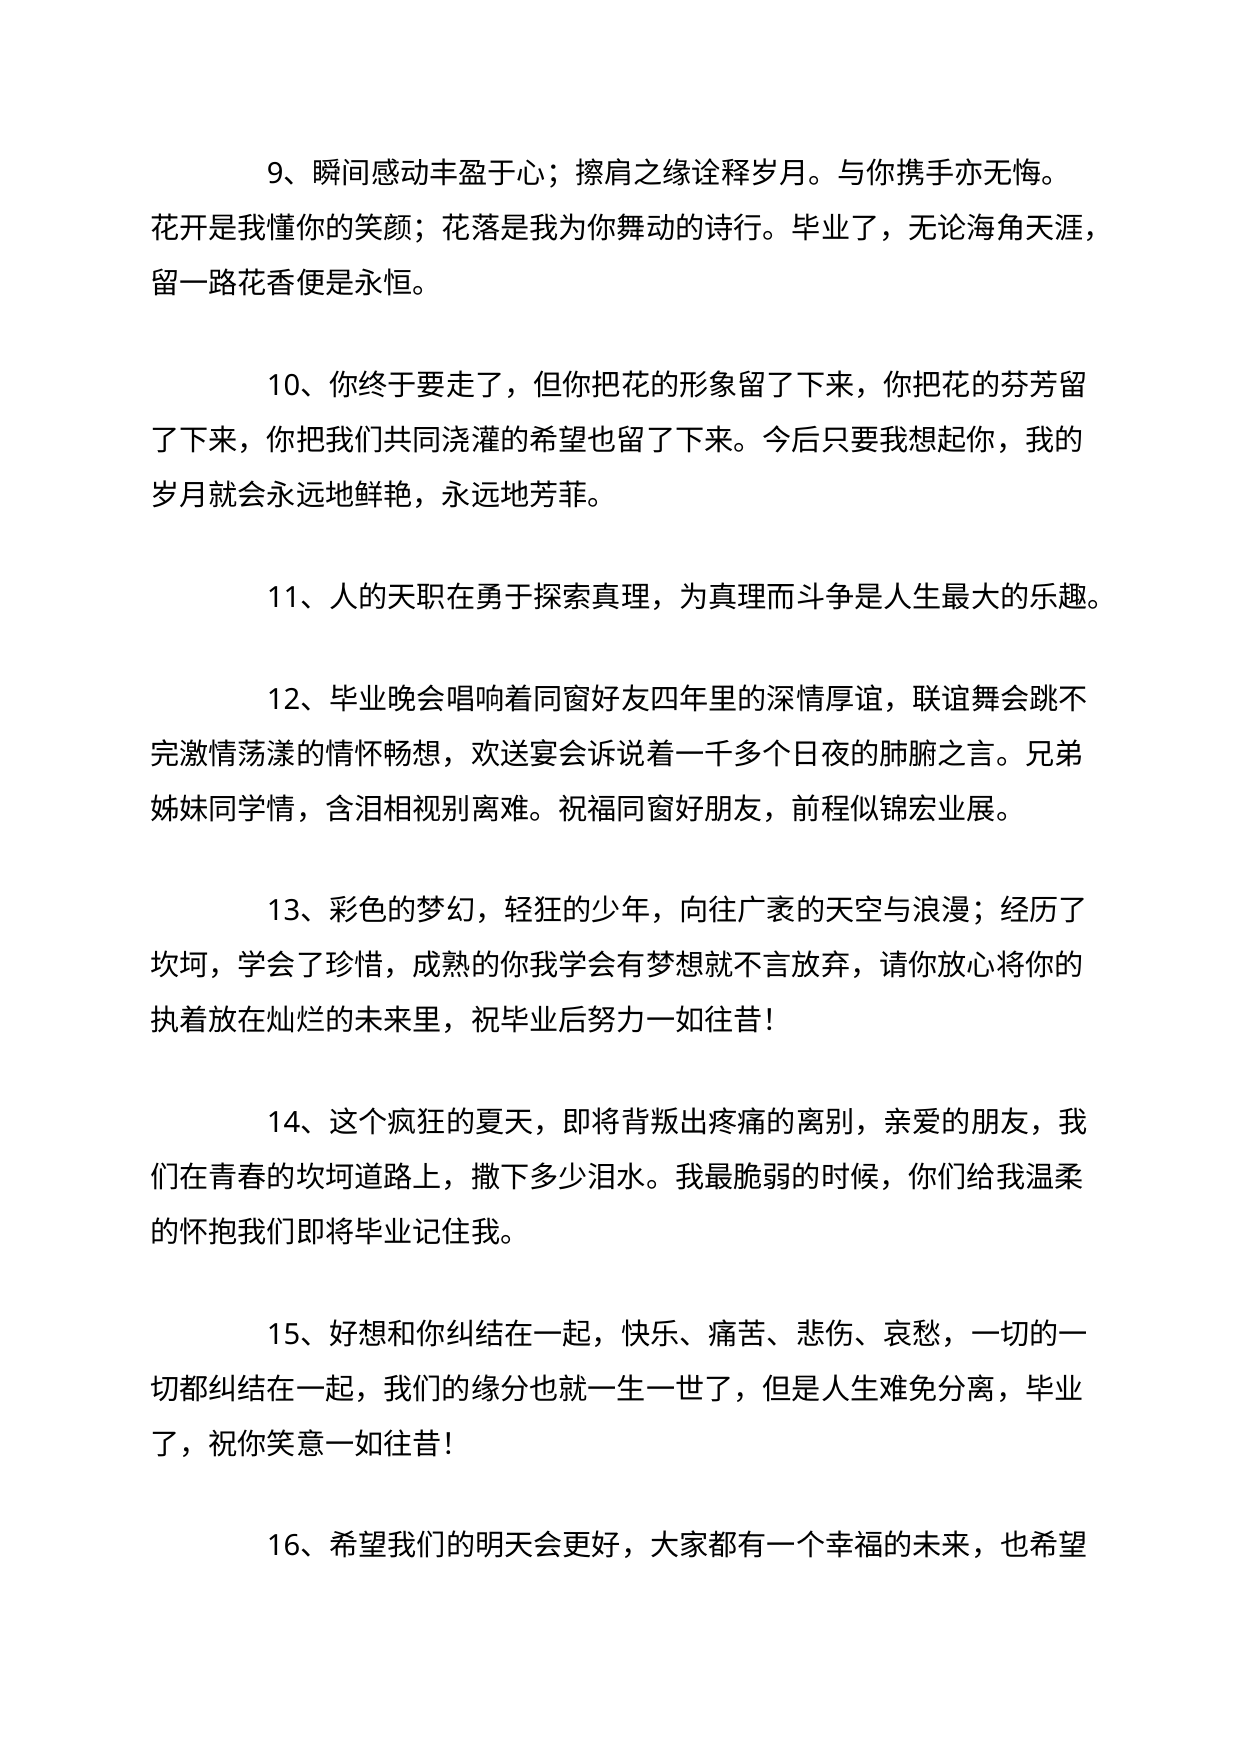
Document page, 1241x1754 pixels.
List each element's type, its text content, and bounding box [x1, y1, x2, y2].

text 13、彩色的梦幻，轻狂的少年，向往广袤的天空与浪漫；经历了坎坷，学会了珍惜，成熟的你我学会有梦想就不言放弃，请你放心将你的执着放在灿烂的未来里，祝毕业后努力一如往昔！ [150, 887, 1090, 1039]
text 12、毕业晚会唱响着同窗好友四年里的深情厚谊，联谊舞会跳不完激情荡漾的情怀畅想，欢送宴会诉说着一千多个日夜的肺腑之言。兄弟姊妹同学情，含泪相视别离难。祝福同窗好朋友，前程似锦宏业展。 [150, 675, 1090, 827]
text 14、这个疯狂的夏天，即将背叛出疼痛的离别，亲爱的朋友，我们在青春的坎坷道路上，撒下多少泪水。我最脆弱的时候，你们给我温柔的怀抱我们即将毕业记住我。 [150, 1099, 1090, 1251]
text 15、好想和你纠结在一起，快乐、痛苦、悲伤、哀愁，一切的一切都纠结在一起，我们的缘分也就一生一世了，但是人生难免分离，毕业了，祝你笑意一如往昔！ [150, 1310, 1090, 1462]
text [150, 1522, 1090, 1564]
text 11、人的天职在勇于探索真理，为真理而斗争是人生最大的乐趣。 [150, 573, 1090, 616]
text 10、你终于要走了，但你把花的形象留了下来，你把花的芬芳留了下来，你把我们共同浇灌的希望也留了下来。今后只要我想起你，我的岁月就会永远地鲜艳，永远地芳菲。 [150, 362, 1090, 514]
text 9、瞬间感动丰盈于心；擦肩之缘诠释岁月。与你携手亦无悔。花开是我懂你的笑颜；花落是我为你舞动的诗行。毕业了，无论海角天涯，留一路花香便是永恒。 [150, 150, 1090, 302]
